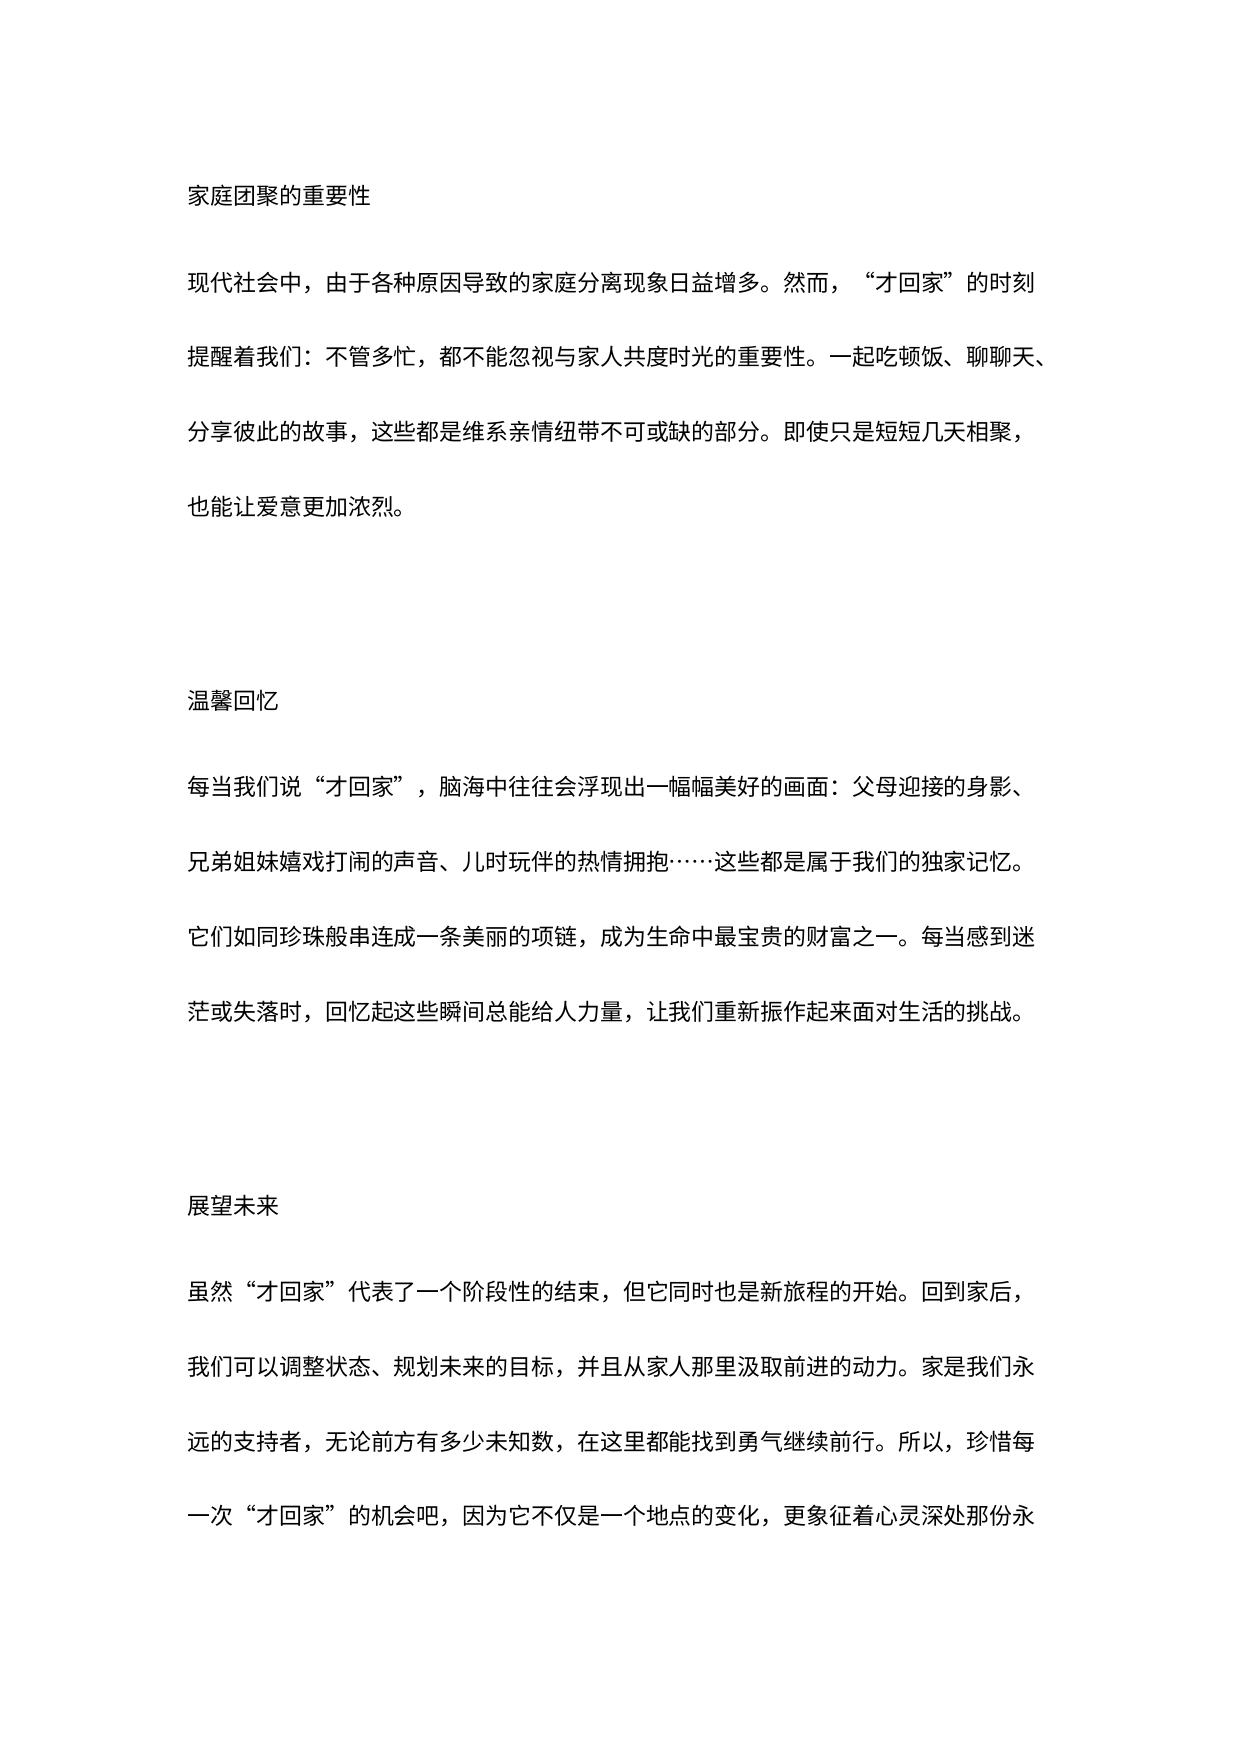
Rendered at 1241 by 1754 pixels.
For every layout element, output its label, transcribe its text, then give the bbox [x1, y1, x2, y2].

text 现代社会中，由于各种原因导致的家庭分离现象日益增多。然而，“才回家”的时刻提醒着我们：不管多忙，都不能忽视与家人共度时光的重要性。一起吃顿饭、聊聊天、分享彼此的故事，这些都是维系亲情纽带不可或缺的部分。即使只是短短几天相聚，也能让爱意更加浓烈。 [187, 248, 1053, 538]
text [187, 1258, 1053, 1547]
text 每当我们说“才回家”，脑海中往往会浮现出一幅幅美好的画面：父母迎接的身影、兄弟姐妹嬉戏打闹的声音、儿时玩伴的热情拥抱……这些都是属于我们的独家记忆。它们如同珍珠般串连成一条美丽的项链，成为生命中最宝贵的财富之一。每当感到迷茫或失落时，回忆起这些瞬间总能给人力量，让我们重新振作起来面对生活的挑战。 [187, 753, 1053, 1042]
text 家庭团聚的重要性 [187, 162, 1053, 227]
text 温馨回忆 [187, 667, 1053, 732]
text 展望未来 [187, 1172, 1053, 1237]
